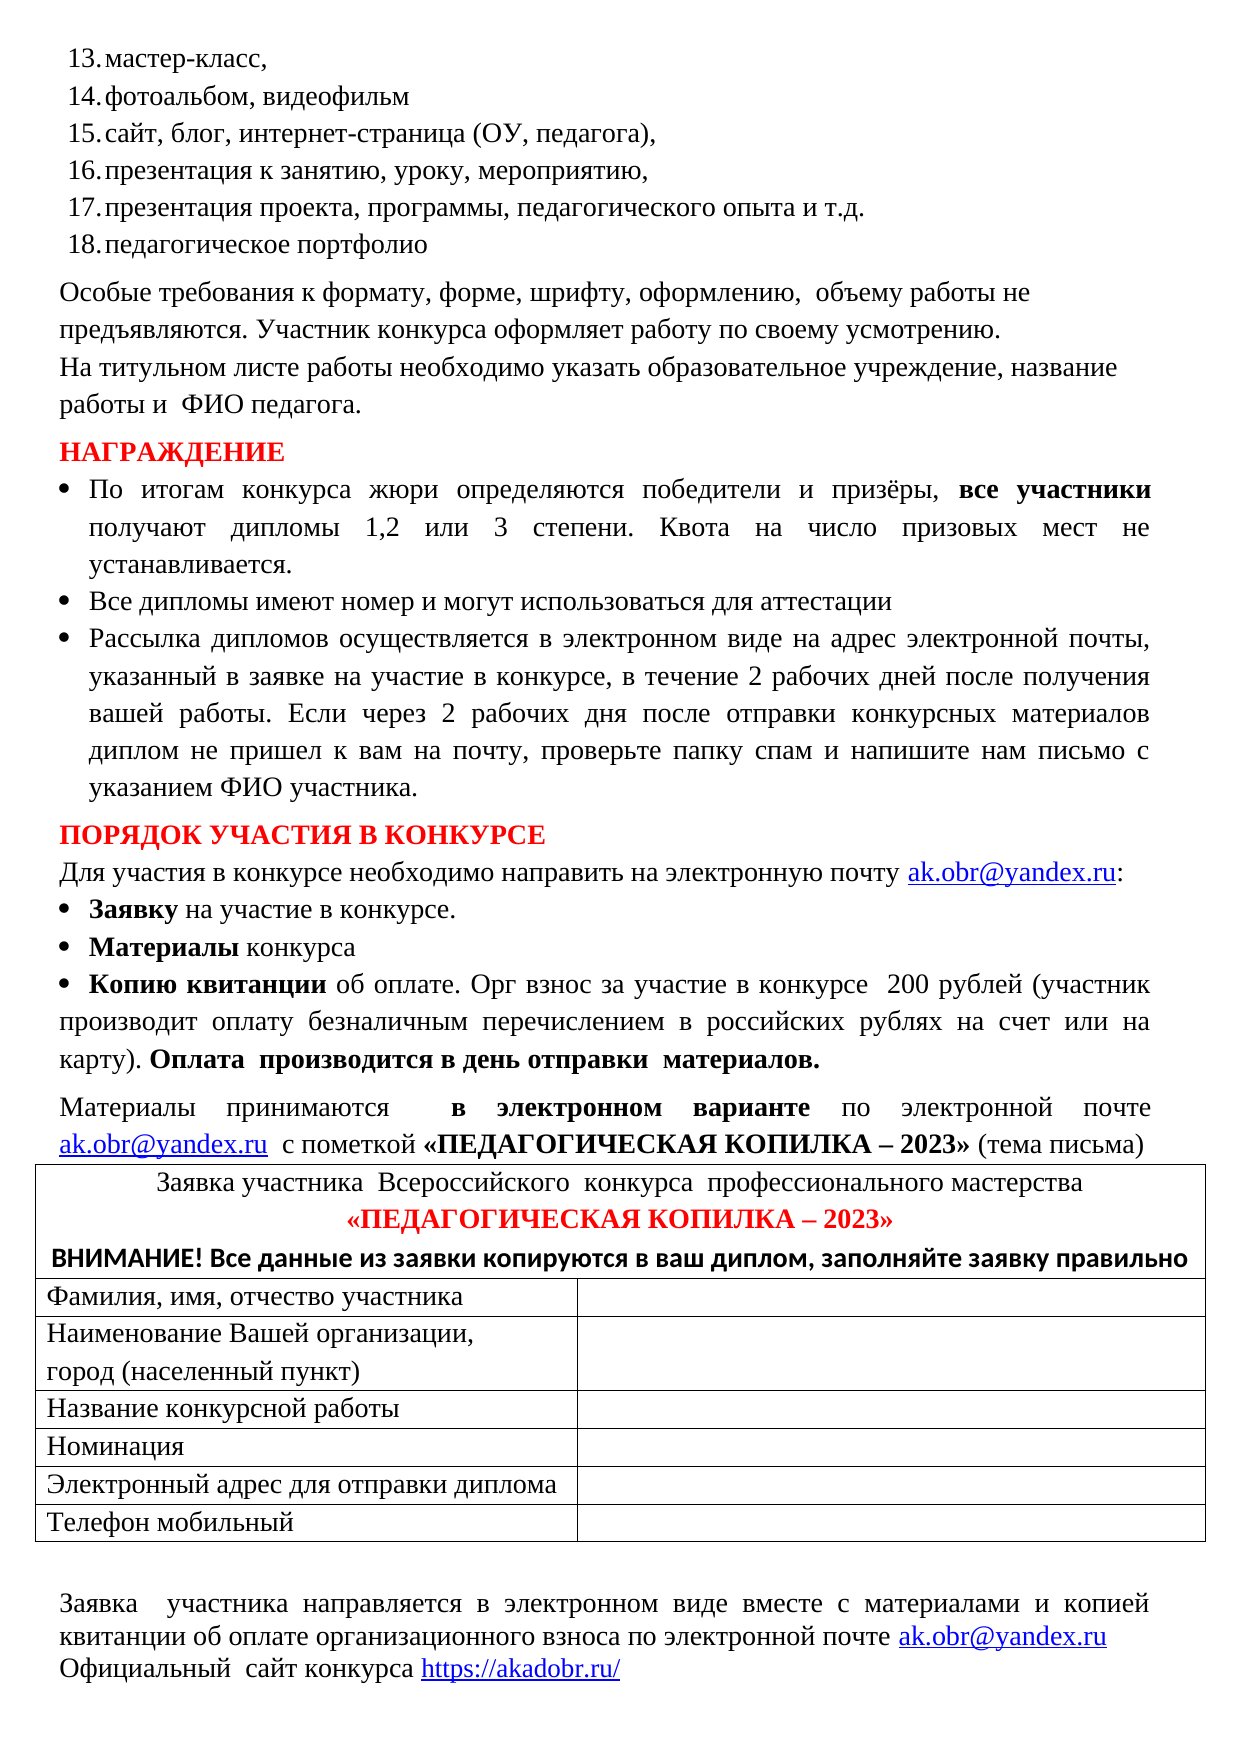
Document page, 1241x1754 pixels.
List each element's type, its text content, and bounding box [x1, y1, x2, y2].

table_cell Наименование Вашей организации, город (населенный пункт) [36, 1317, 577, 1390]
text НАГРАЖДЕНИЕ [59, 435, 1152, 467]
list Рассылка дипломов осуществляется в электронном виде на адрес электронной почты, указанный в заявке на участие в конкурсе, в течение 2 рабочих дней после получения вашей работы. Если через 2 рабочих дня после отправки конкурсных материалов диплом не пришел к вам на почту, проверьте папку спам и напишите нам письмо с указанием ФИО участника. [59, 621, 1152, 802]
table_cell [578, 1279, 1205, 1316]
list презентация проекта, программы, педагогического опыта и т.д. [67, 190, 1152, 222]
list Копию квитанции об оплате. Орг взнос за участие в конкурсе 200 рублей (участник производит оплату безналичным перечислением в российских рублях на счет или на карту). Оплата производится в день отправки материалов. [59, 967, 1152, 1074]
list Заявку на участие в конкурсе. [59, 893, 1152, 925]
table_cell Фамилия, имя, отчество участника [36, 1279, 577, 1316]
list презентация к занятию, уроку, мероприятию, [67, 153, 1152, 185]
text ПОРЯДОК УЧАСТИЯ В КОНКУРСЕ [59, 818, 1152, 851]
list мастер-класс, [67, 41, 1152, 74]
table_cell Электронный адрес для отправки диплома [36, 1467, 577, 1503]
table_cell Название конкурсной работы [36, 1391, 577, 1428]
list По итогам конкурса жюри определяются победители и призёры, все участники получают дипломы 1,2 или 3 степени. Квота на число призовых мест не устанавливается. [59, 472, 1152, 579]
text На титульном листе работы необходимо указать образовательное учреждение, название работы и ФИО педагога. [59, 350, 1152, 419]
list Материалы конкурса [59, 930, 1152, 962]
table_cell [578, 1391, 1205, 1428]
list фотоальбом, видеофильм [67, 78, 1152, 111]
text Особые требования к формату, форме, шрифту, оформлению, объему работы не предъявляются. Участник конкурса оформляет работу по своему усмотрению. [59, 275, 1152, 345]
table_cell Номинация [36, 1429, 577, 1466]
text Официальный сайт конкурса https://akadobr.ru/ [59, 1651, 1152, 1683]
table_cell [578, 1429, 1205, 1466]
text Заявка участника направляется в электронном виде вместе с материалами и копией квитанции об оплате организационного взноса по электронной почте ak.obr@yandex.ru [59, 1586, 1152, 1651]
table_cell Телефон мобильный [36, 1505, 577, 1541]
list сайт, блог, интернет-страница (ОУ, педагога), [67, 116, 1152, 148]
list педагогическое портфолио [67, 227, 1152, 260]
text Материалы принимаются в электронном варианте по электронной почте ak.obr@yandex.ru с пометкой «ПЕДАГОГИЧЕСКАЯ КОПИЛКА – 2023» (тема письма) [59, 1090, 1152, 1159]
table_cell [578, 1505, 1205, 1541]
list Все дипломы имеют номер и могут использоваться для аттестации [59, 584, 1152, 616]
table_header Заявка участника Всероссийского конкурса профессионального мастерства «ПЕДАГОГИЧЕСКАЯ КОПИЛКА – 2023» ВНИМАНИЕ! Все данные из заявки копируются в ваш диплом, заполняйте заявку правильно [36, 1165, 1205, 1278]
table_cell [578, 1467, 1205, 1503]
table_cell [578, 1317, 1205, 1390]
text Для участия в конкурсе необходимо направить на электронную почту ak.obr@yandex.ru: [59, 855, 1152, 888]
